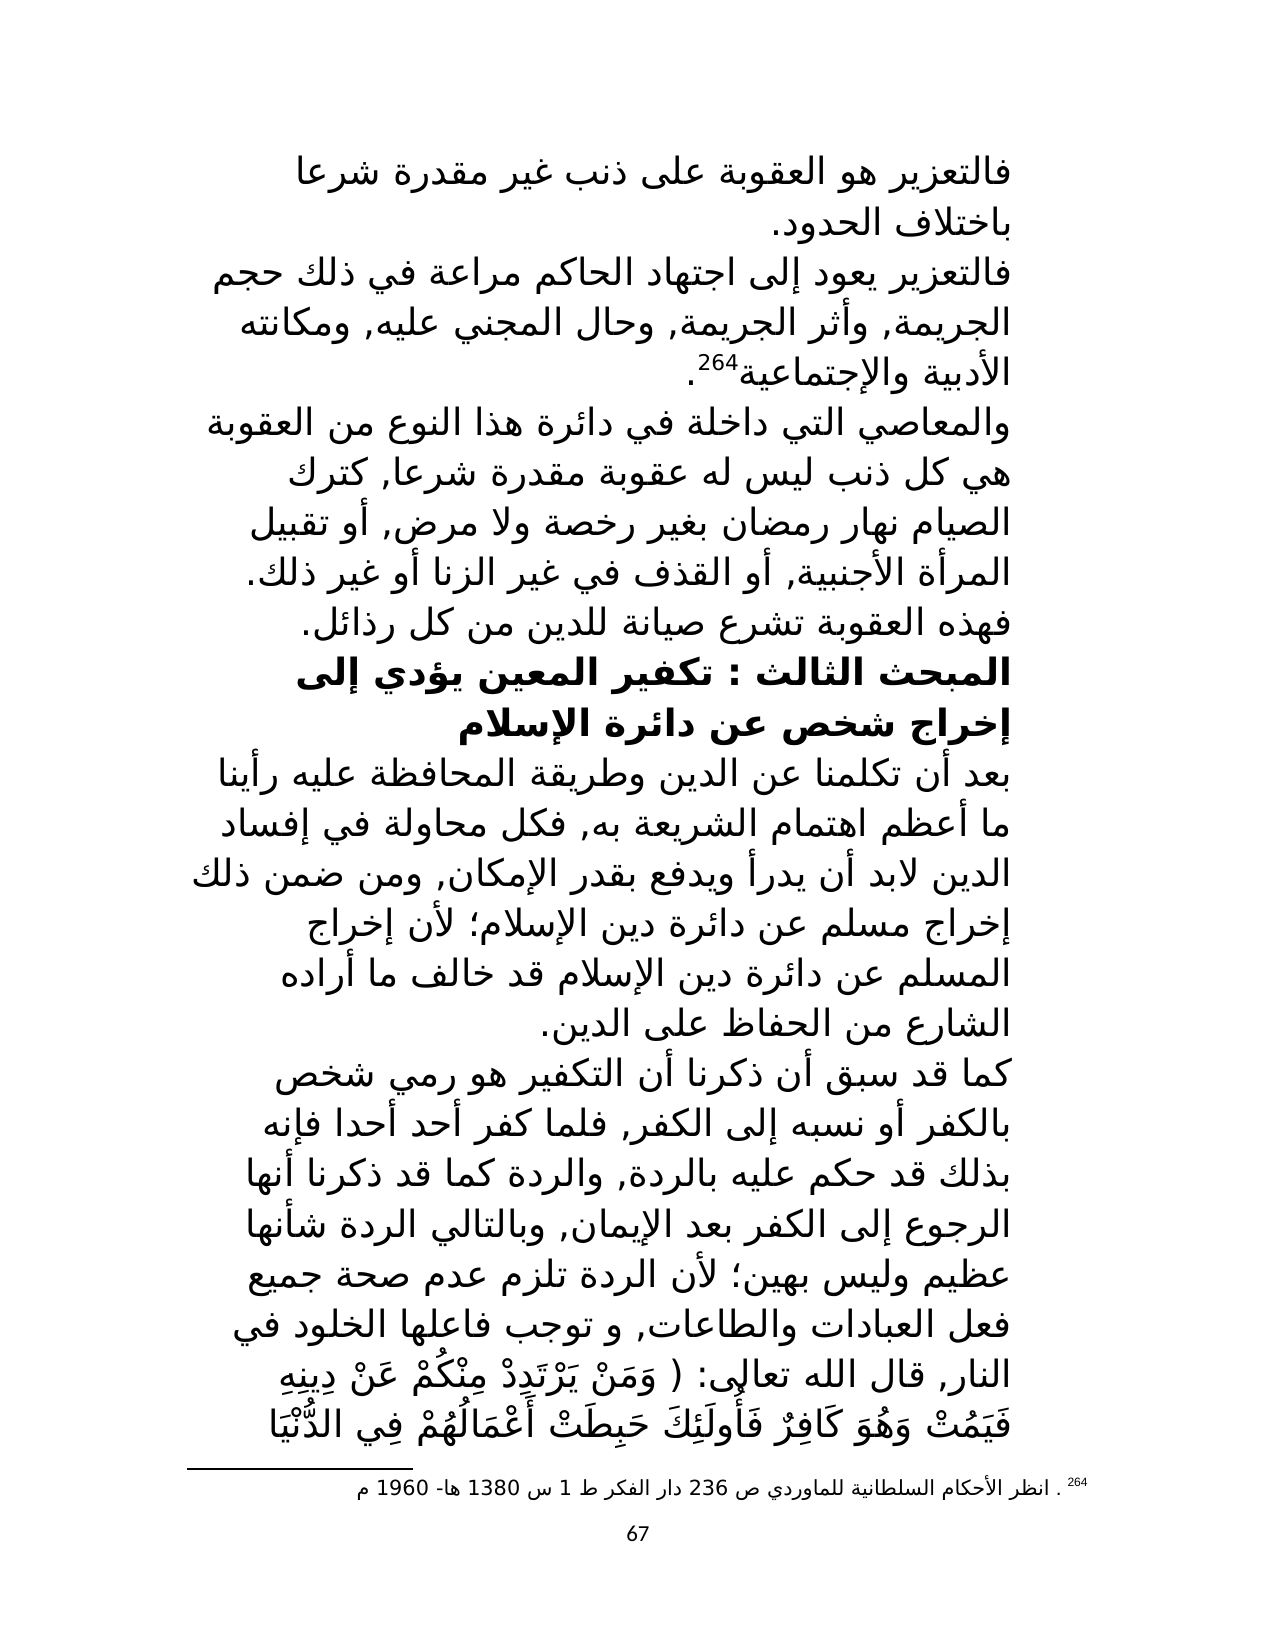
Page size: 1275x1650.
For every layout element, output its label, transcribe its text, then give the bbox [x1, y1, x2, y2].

list المبحث الثالث : تكفير المعين يؤدي إلى إخراج شخص عن دائرة الإسلام [187, 651, 1012, 745]
list بعد أن تكلمنا عن الدين وطريقة المحافظة عليه رأينا ما أعظم اهتمام الشريعة به, فكل محاولة في إفساد الدين لابد أن يدرأ ويدفع بقدر الإمكان, ومن ضمن ذلك إخراج مسلم عن دائرة دين الإسلام؛ لأن إخراج المسلم عن دائرة دين الإسلام قد خالف ما أراده الشارع من الحفاظ على الدين. [187, 751, 1012, 1045]
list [187, 1052, 1012, 1446]
list والمعاصي التي داخلة في دائرة هذا النوع من العقوبة هي كل ذنب ليس له عقوبة مقدرة شرعا, كترك الصيام نهار رمضان بغير رخصة ولا مرض, أو تقبيل المرأة الأجنبية, أو القذف في غير الزنا أو غير ذلك. فهذه العقوبة تشرع صيانة للدين من كل رذائل. [187, 401, 1012, 644]
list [187, 150, 1012, 244]
list فالتعزير يعود إلى اجتهاد الحاكم مراعة في ذلك حجم الجريمة, وأثر الجريمة, وحال المجني عليه, ومكانته الأدبية والإجتماعية. [187, 250, 1012, 394]
